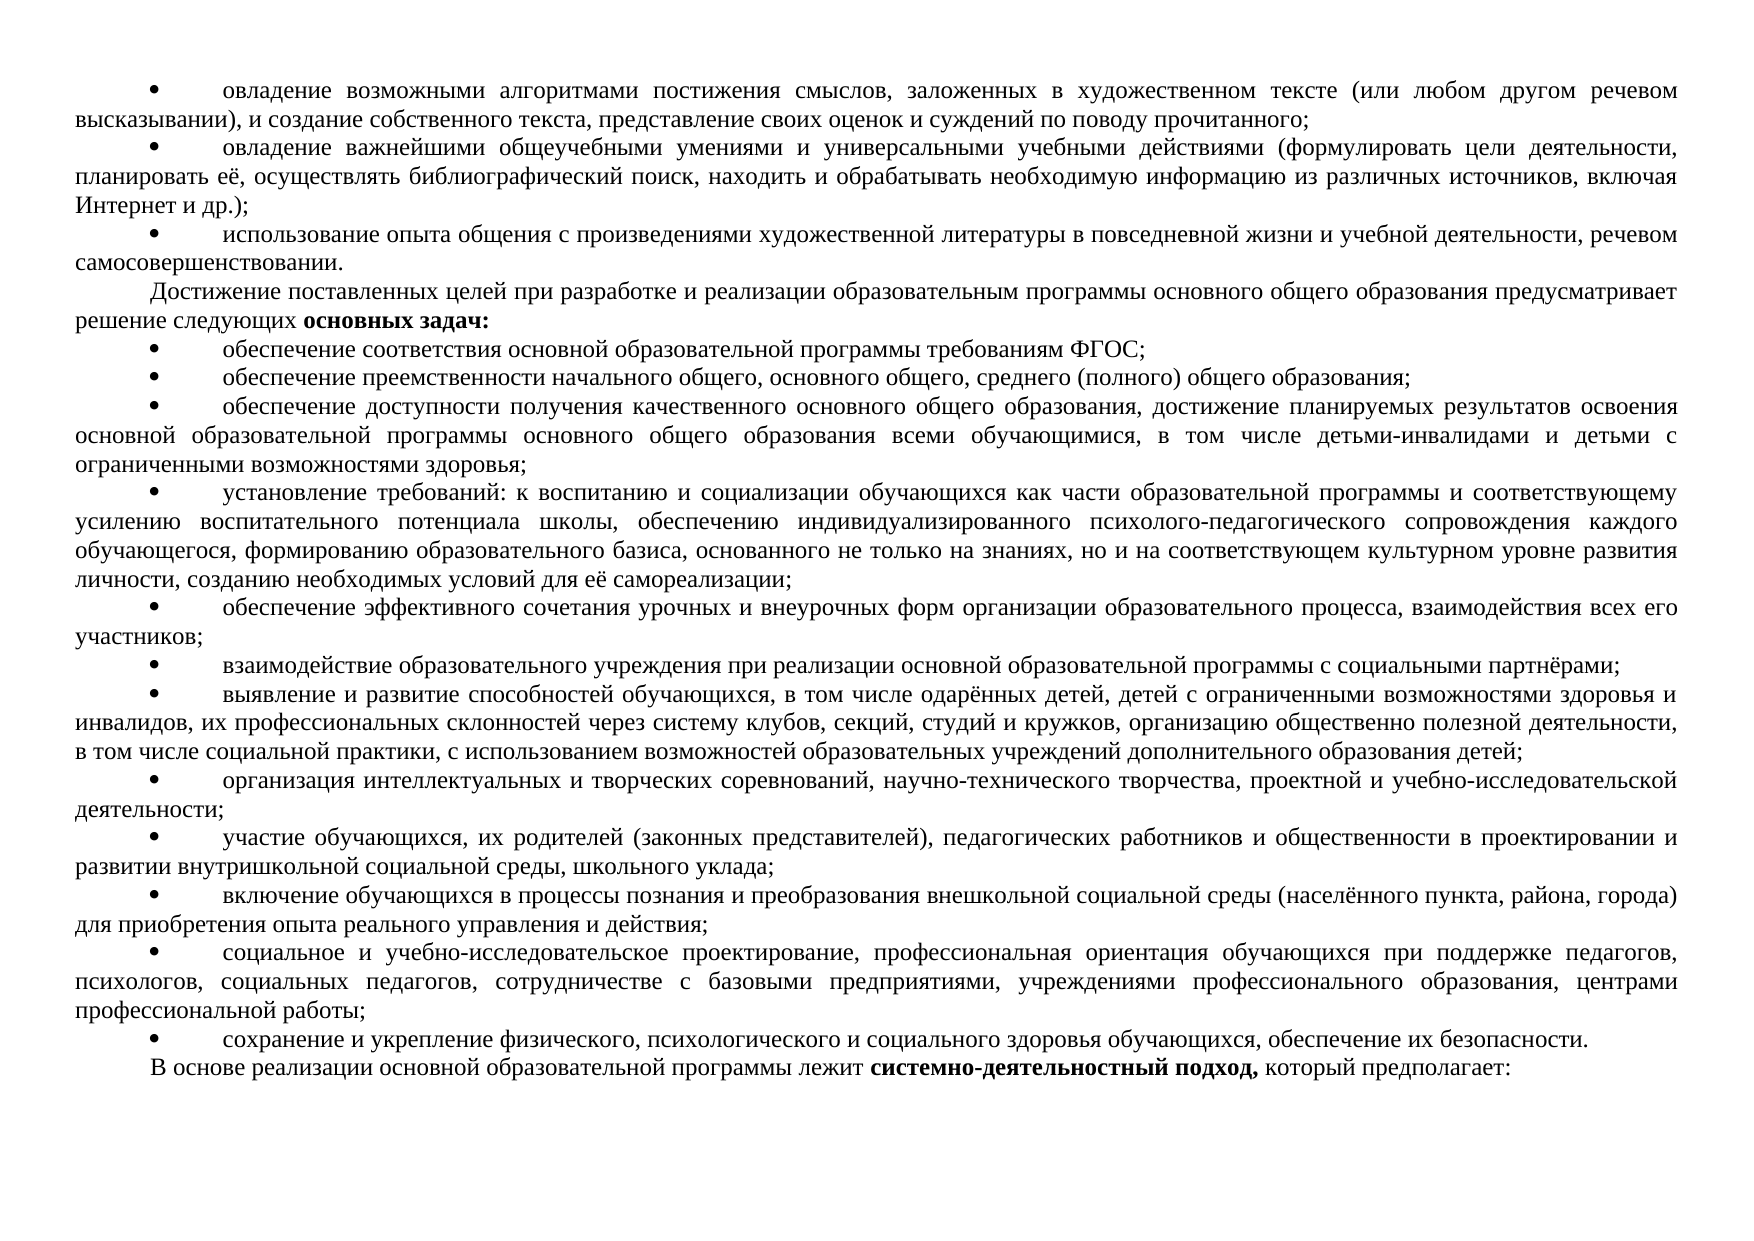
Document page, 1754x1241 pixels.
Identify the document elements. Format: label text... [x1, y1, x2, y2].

list сохранение и укрепление физического, психологического и социального здоровья обучающихся, обеспечение их безопасности. [75, 1024, 1679, 1052]
list организация интеллектуальных и творческих соревнований, научно-технического творчества, проектной и учебно-исследовательской деятельности; [75, 765, 1679, 822]
list участие обучающихся, их родителей (законных представителей), педагогических работников и общественности в проектировании и развитии внутришкольной социальной среды, школьного уклада; [75, 822, 1679, 880]
list овладение важнейшими общеучебными умениями и универсальными учебными действиями (формулировать цели деятельности, планировать её, осуществлять библиографический поиск, находить и обрабатывать необходимую информацию из различных источников, включая Интернет и др.); [75, 132, 1679, 219]
list обеспечение соответствия основной образовательной программы требованиям ФГОС; [75, 334, 1679, 362]
list выявление и развитие способностей обучающихся, в том числе одарённых детей, детей с ограниченными возможностями здоровья и инвалидов, их профессиональных склонностей через систему клубов, секций, студий и кружков, организацию общественно полезной деятельности, в том числе социальной практики, с использованием возможностей образовательных учреждений дополнительного образования детей; [75, 679, 1679, 765]
text В основе реализации основной образовательной программы лежит системно-деятельностный подход, который предполагает: [150, 1052, 1679, 1081]
list установление требований: к воспитанию и социализации обучающихся как части образовательной программы и соответствующему усилению воспитательного потенциала школы, обеспечению индивидуализированного психолого-педагогического сопровождения каждого обучающегося, формированию образовательного базиса, основанного не только на знаниях, но и на соответствующем культурном уровне развития личности, созданию необходимых условий для её самореализации; [75, 477, 1679, 592]
list обеспечение преемственности начального общего, основного общего, среднего (полного) общего образования; [75, 362, 1679, 391]
list обеспечение эффективного сочетания урочных и внеурочных форм организации образовательного процесса, взаимодействия всех его участников; [75, 592, 1679, 650]
list взаимодействие образовательного учреждения при реализации основной образовательной программы с социальными партнёрами; [75, 650, 1679, 679]
text Достижение поставленных целей при разработке и реализации образовательным программы основного общего образования предусматривает решение следующих основных задач: [75, 276, 1679, 334]
list использование опыта общения с произведениями художественной литературы в повседневной жизни и учебной деятельности, речевом самосовершенствовании. [75, 219, 1679, 276]
list овладение возможными алгоритмами постижения смыслов, заложенных в художественном тексте (или любом другом речевом высказывании), и создание собственного текста, представление своих оценок и суждений по поводу прочитанного; [75, 75, 1679, 132]
list включение обучающихся в процессы познания и преобразования внешкольной социальной среды (населённого пункта, района, города) для приобретения опыта реального управления и действия; [75, 880, 1679, 937]
list обеспечение доступности получения качественного основного общего образования, достижение планируемых результатов освоения основной образовательной программы основного общего образования всеми обучающимися, в том числе детьми-инвалидами и детьми с ограниченными возможностями здоровья; [75, 391, 1679, 477]
list социальное и учебно-исследовательское проектирование, профессиональная ориентация обучающихся при поддержке педагогов, психологов, социальных педагогов, сотрудничестве с базовыми предприятиями, учреждениями профессионального образования, центрами профессиональной работы; [75, 937, 1679, 1024]
